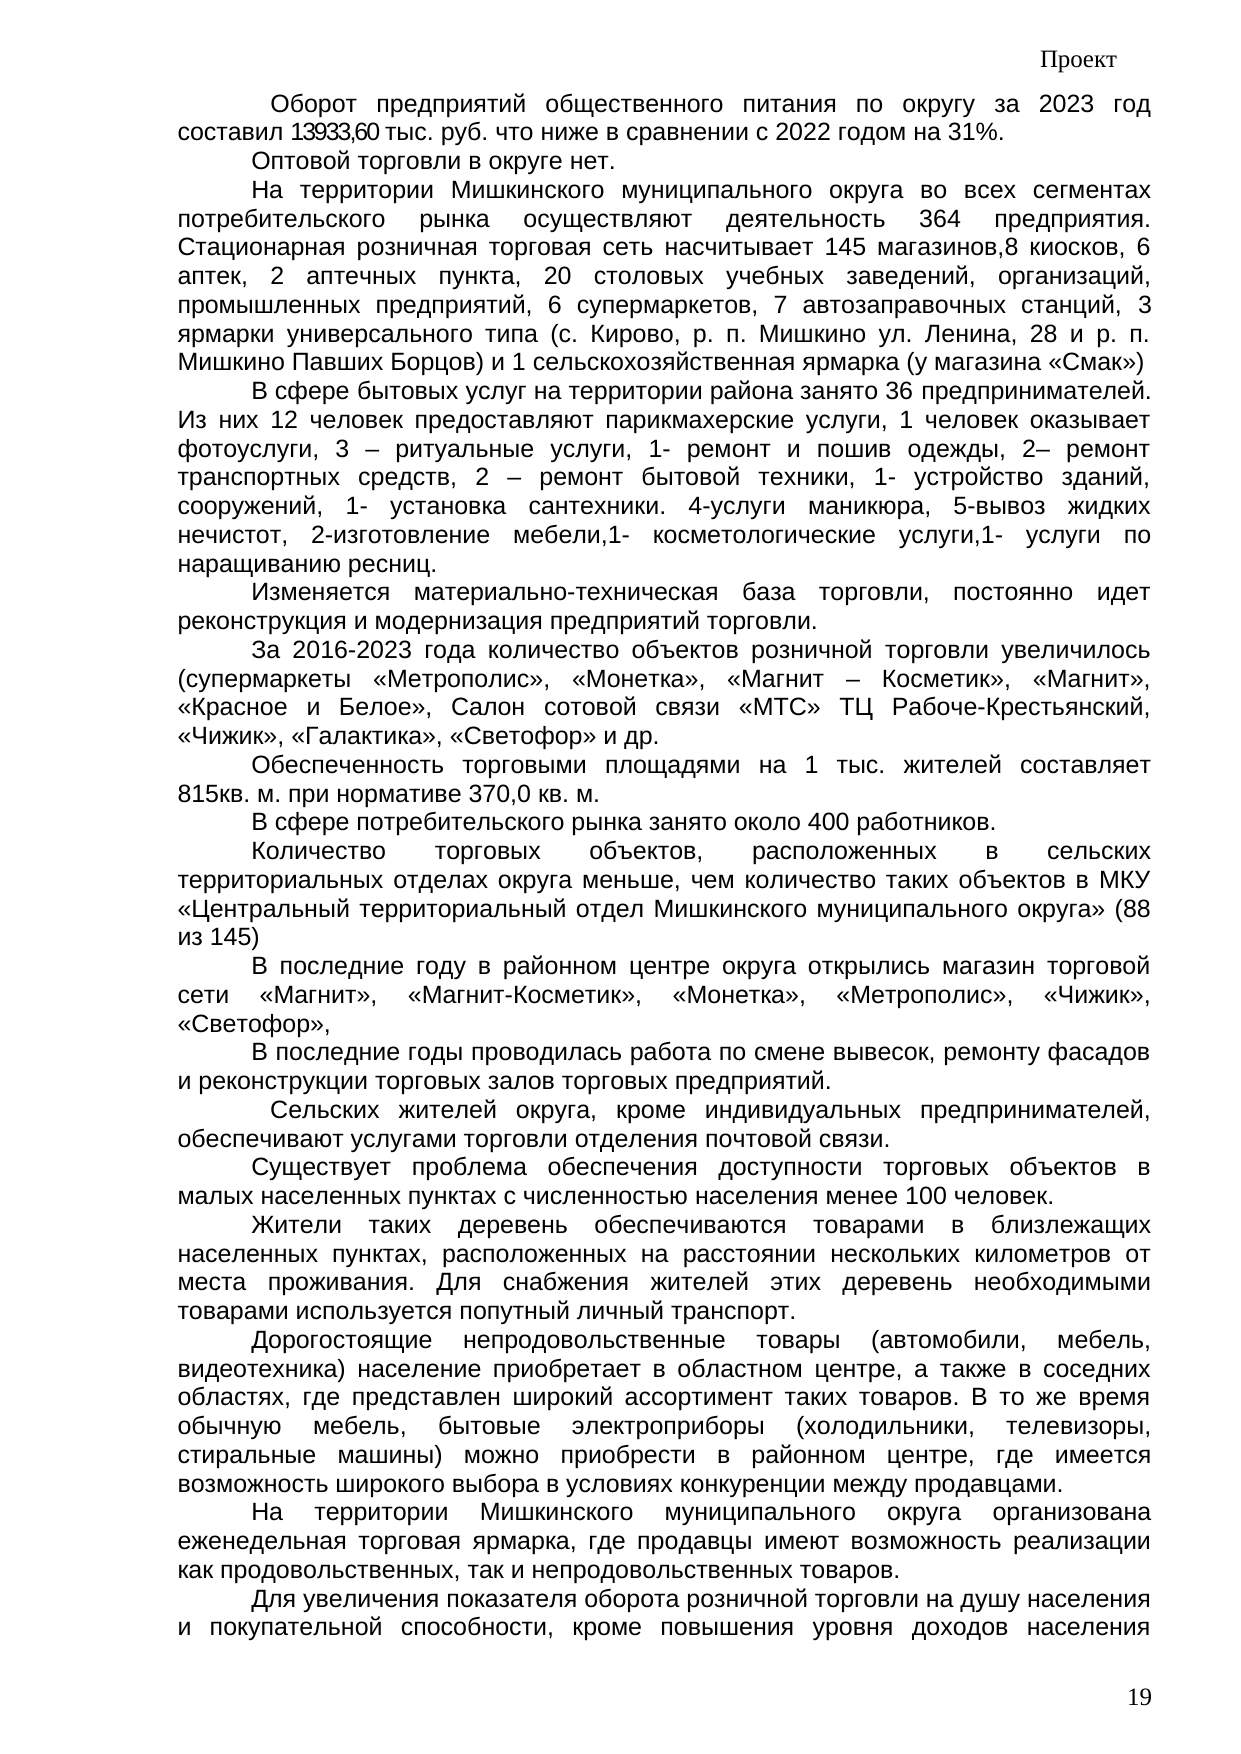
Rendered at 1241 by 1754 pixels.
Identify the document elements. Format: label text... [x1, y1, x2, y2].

text В последние годы проводилась работа по смене вывесок, ремонту фасадов и реконструкции торговых залов торговых предприятий. [177, 1037, 1152, 1095]
text В сфере потребительского рынка занято около 400 работников. [177, 807, 1152, 836]
text В последние году в районном центре округа открылись магазин торговой сети «Магнит», «Магнит-Косметик», «Монетка», «Метрополис», «Чижик», «Светофор», [177, 951, 1152, 1037]
text Количество торговых объектов, расположенных в сельских территориальных отделах округа меньше, чем количество таких объектов в МКУ «Центральный территориальный отдел Мишкинского муниципального округа» (88 из 145) [177, 836, 1152, 951]
text Жители таких деревень обеспечиваются товарами в близлежащих населенных пунктах, расположенных на расстоянии нескольких километров от места проживания. Для снабжения жителей этих деревень необходимыми товарами используется попутный личный транспорт. [177, 1210, 1152, 1325]
text Сельских жителей округа, кроме индивидуальных предпринимателей, обеспечивают услугами торговли отделения почтовой связи. [177, 1095, 1152, 1152]
text Изменяется материально-техническая база торговли, постоянно идет реконструкция и модернизация предприятий торговли. [177, 577, 1152, 635]
text За 2016-2023 года количество объектов розничной торговли увеличилось (супермаркеты «Метрополис», «Монетка», «Магнит – Косметик», «Магнит», «Красное и Белое», Салон сотовой связи «МТС» ТЦ Рабоче-Крестьянский, «Чижик», «Галактика», «Светофор» и др. [177, 635, 1152, 750]
text Оптовой торговли в округе нет. [177, 146, 1152, 175]
text На территории Мишкинского муниципального округа организована еженедельная торговая ярмарка, где продавцы имеют возможность реализации как продовольственных, так и непродовольственных товаров. [177, 1497, 1152, 1584]
text В сфере бытовых услуг на территории района занято 36 предпринимателей. Из них 12 человек предоставляют парикмахерские услуги, 1 человек оказывает фотоуслуги, 3 – ритуальные услуги, 1- ремонт и пошив одежды, 2– ремонт транспортных средств, 2 – ремонт бытовой техники, 1- устройство зданий, сооружений, 1- установка сантехники. 4-услуги маникюра, 5-вывоз жидких нечистот, 2-изготовление мебели,1- косметологические услуги,1- услуги по наращиванию ресниц. [177, 376, 1152, 577]
text Обеспеченность торговыми площадями на 1 тыс. жителей составляет 815кв. м. при нормативе 370,0 кв. м. [177, 750, 1152, 807]
text Оборот предприятий общественного питания по округу за 2023 год составил 13933,60 тыс. руб. что ниже в сравнении с 2022 годом на 31%. [177, 89, 1152, 146]
text На территории Мишкинского муниципального округа во всех сегментах потребительского рынка осуществляют деятельность 364 предприятия. Стационарная розничная торговая сеть насчитывает 145 магазинов,8 киосков, 6 аптек, 2 аптечных пункта, 20 столовых учебных заведений, организаций, промышленных предприятий, 6 супермаркетов, 7 автозаправочных станций, 3 ярмарки универсального типа (с. Кирово, р. п. Мишкино ул. Ленина, 28 и р. п. Мишкино Павших Борцов) и 1 сельскохозяйственная ярмарка (у магазина «Смак») [177, 175, 1152, 376]
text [177, 1584, 1152, 1641]
text Существует проблема обеспечения доступности торговых объектов в малых населенных пунктах с численностью населения менее 100 человек. [177, 1152, 1152, 1210]
text Дорогостоящие непродовольственные товары (автомобили, мебель, видеотехника) население приобретает в областном центре, а также в соседних областях, где представлен широкий ассортимент таких товаров. В то же время обычную мебель, бытовые электроприборы (холодильники, телевизоры, стиральные машины) можно приобрести в районном центре, где имеется возможность широкого выбора в условиях конкуренции между продавцами. [177, 1325, 1152, 1497]
